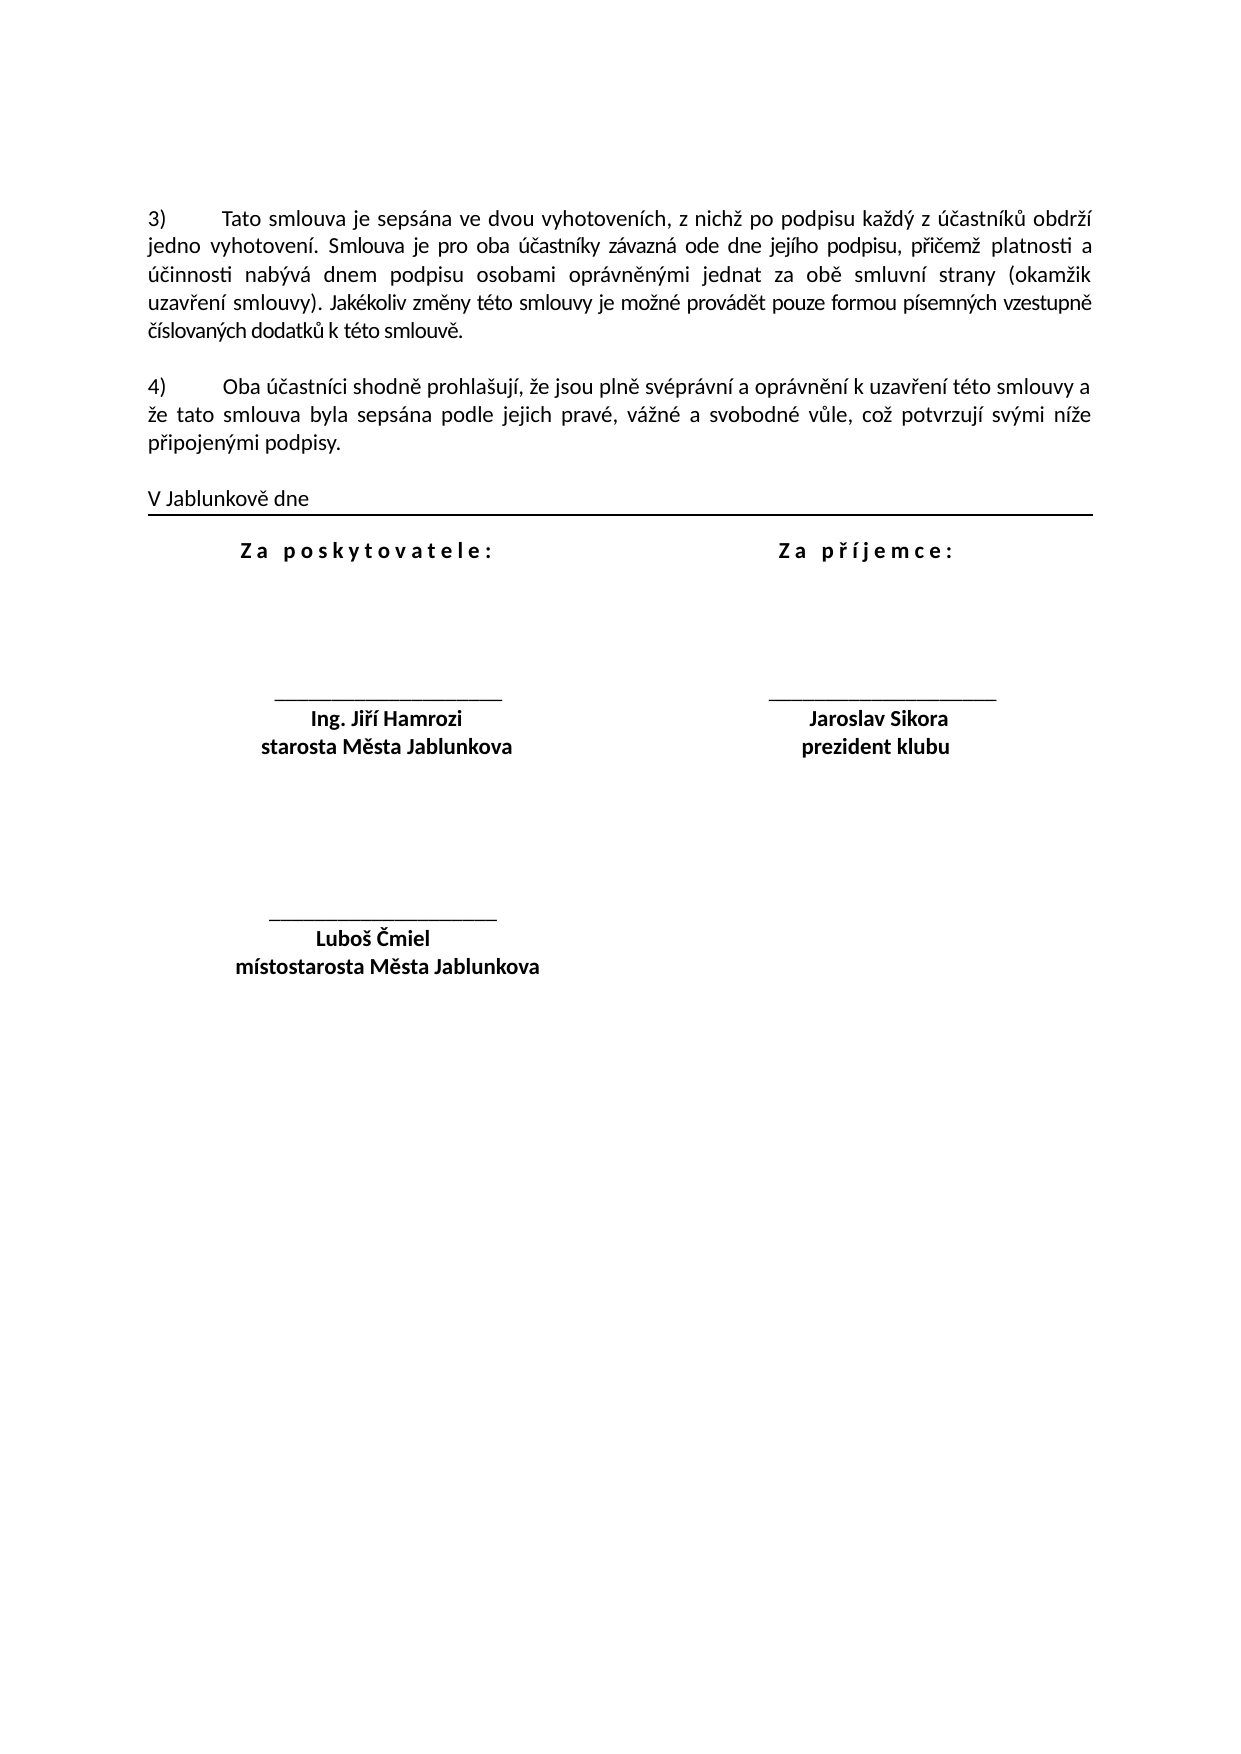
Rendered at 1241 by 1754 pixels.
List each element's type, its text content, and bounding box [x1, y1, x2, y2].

text ____________________ ____________________ [148, 676, 1093, 704]
text 3) Tato smlouva je sepsána ve dvou vyhotoveních, z nichž po podpisu každý z účastníků obdrží jedno vyhotovení. Smlouva je pro oba účastníky závazná ode dne jejího podpisu, přičemž platnosti a účinnosti nabývá dnem podpisu osobami oprávněnými jednat za obě smluvní strany (okamžik uzavření smlouvy). Jakékoliv změny této smlouvy je možné provádět pouze formou písemných vzestupně číslovaných dodatků k této smlouvě. [148, 204, 1093, 344]
text V Jablunkově dne [148, 484, 1093, 514]
text místostarosta Města Jablunkova [148, 952, 1093, 980]
text starosta Města Jablunkova prezident klubu [148, 732, 1093, 760]
text Ing. Jiří Hamrozi Jaroslav Sikora [148, 704, 1093, 732]
text Luboš Čmiel [148, 924, 1093, 952]
text ____________________ [148, 896, 1093, 924]
text 4) Oba účastníci shodně prohlašují, že jsou plně svéprávní a oprávnění k uzavření této smlouvy a že tato smlouva byla sepsána podle jejich pravé, vážné a svobodné vůle, což potvrzují svými níže připojenými podpisy. [148, 372, 1093, 456]
text Z a p o s k y t o v a t e l e : Z a p ř í j e m c e : [148, 536, 1093, 564]
